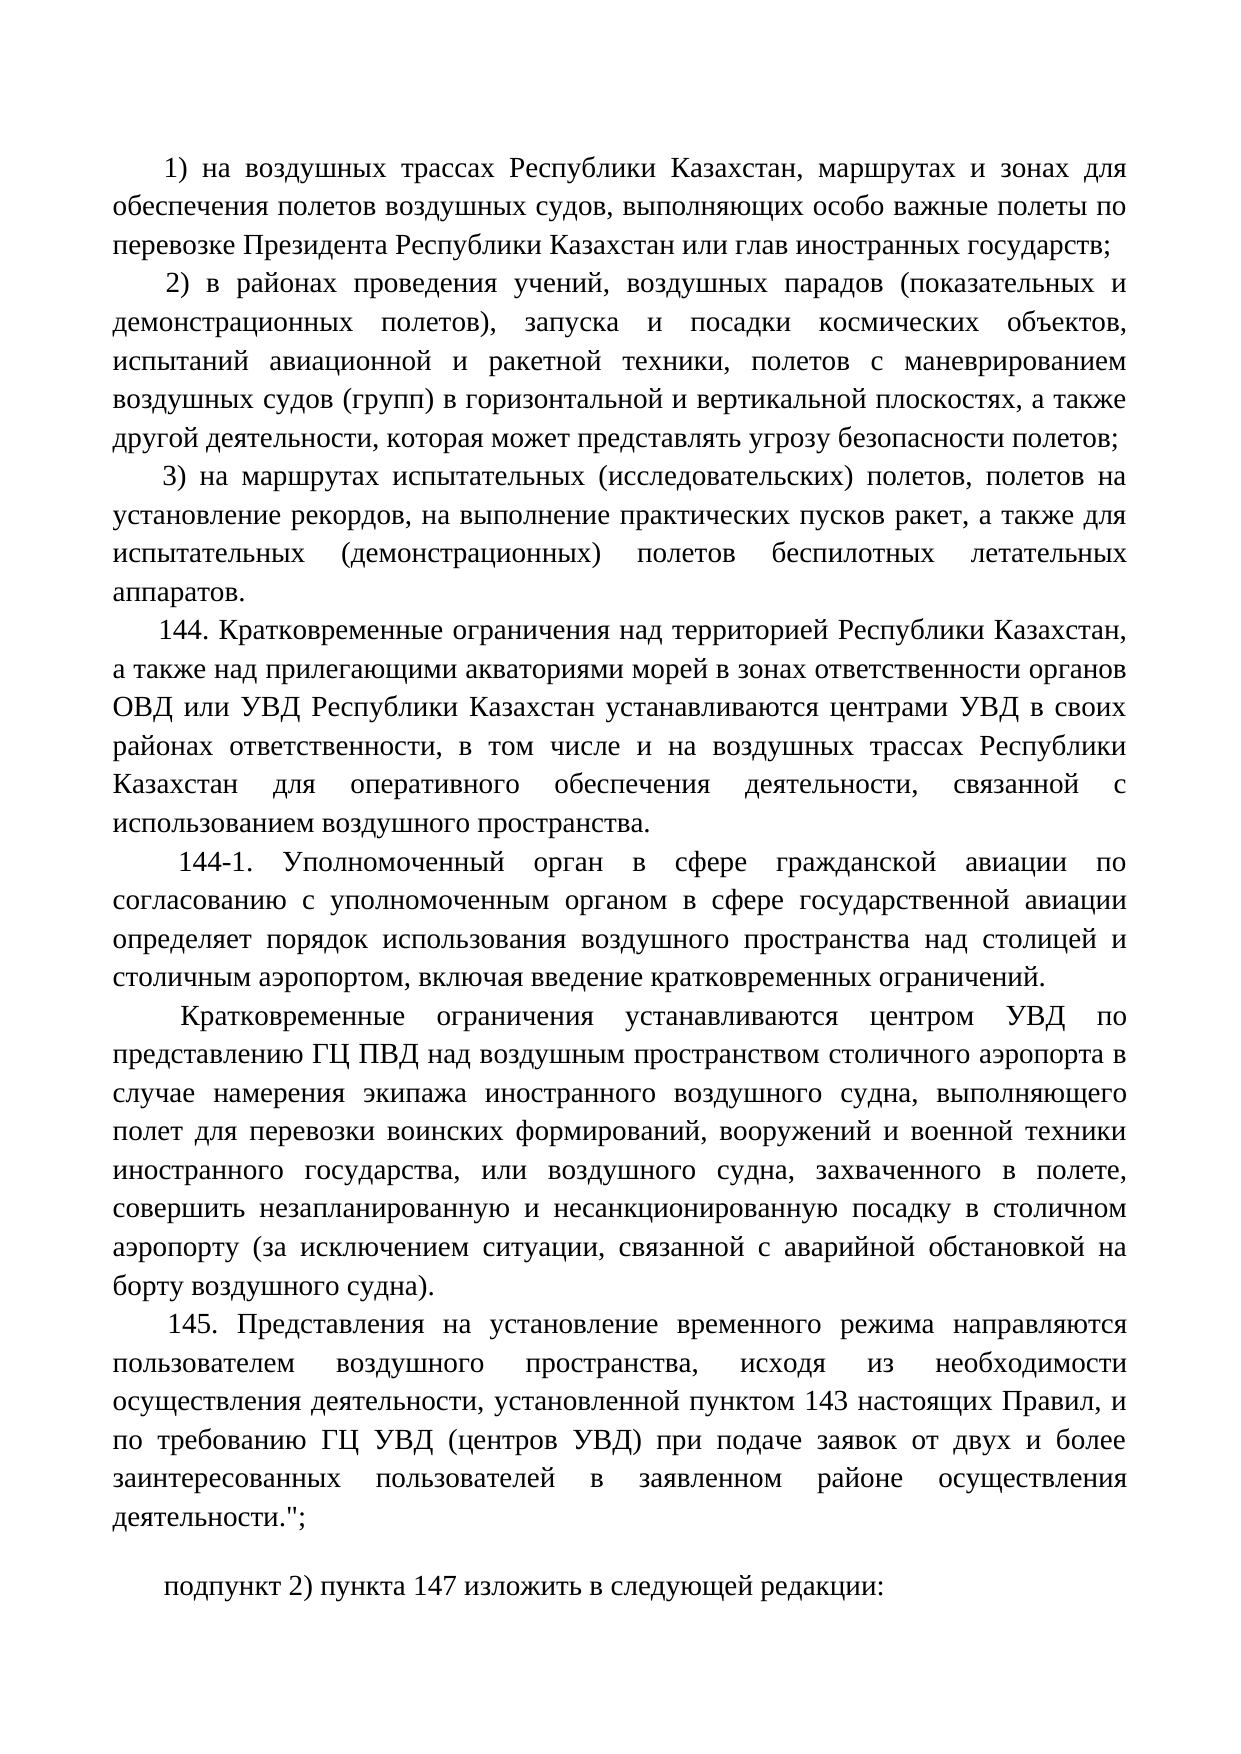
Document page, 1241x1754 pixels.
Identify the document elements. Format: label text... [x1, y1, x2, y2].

text 3) на маршрутах испытательных (исследовательских) полетов, полетов на установление рекордов, на выполнение практических пусков ракет, а также для испытательных (демонстрационных) полетов беспилотных летательных аппаратов. [112, 458, 1128, 607]
text Кратковременные ограничения устанавливаются центром УВД по представлению ГЦ ПВД над воздушным пространством столичного аэропорта в случае намерения экипажа иностранного воздушного судна, выполняющего полет для перевозки воинских формирований, вооружений и военной техники иностранного государства, или воздушного судна, захваченного в полете, совершить незапланированную и несанкционированную посадку в столичном аэропорту (за исключением ситуации, связанной с аварийной обстановкой на борту воздушного судна). [112, 998, 1128, 1301]
text 1) на воздушных трассах Республики Казахстан, маршрутах и зонах для обеспечения полетов воздушных судов, выполняющих особо важные полеты по перевозке Президента Республики Казахстан или глав иностранных государств; [112, 150, 1128, 261]
text 144-1. Уполномоченный орган в сфере гражданской авиации по согласованию с уполномоченным органом в сфере государственной авиации определяет порядок использования воздушного пространства над столицей и столичным аэропортом, включая введение кратковременных ограничений. [112, 844, 1128, 993]
text подпункт 2) пункта 147 изложить в следующей редакции: [112, 1568, 1128, 1601]
text 145. Представления на установление временного режима направляются пользователем воздушного пространства, исходя из необходимости осуществления деятельности, установленной пунктом 143 настоящих Правил, и по требованию ГЦ УВД (центров УВД) при подаче заявок от двух и более заинтересованных пользователей в заявленном районе осуществления деятельности."; [112, 1306, 1128, 1532]
text 2) в районах проведения учений, воздушных парадов (показательных и демонстрационных полетов), запуска и посадки космических объектов, испытаний авиационной и ракетной техники, полетов с маневрированием воздушных судов (групп) в горизонтальной и вертикальной плоскостях, а также другой деятельности, которая может представлять угрозу безопасности полетов; [112, 266, 1128, 453]
text 144. Кратковременные ограничения над территорией Республики Казахстан, а также над прилегающими акваториями морей в зонах ответственности органов ОВД или УВД Республики Казахстан устанавливаются центрами УВД в своих районах ответственности, в том числе и на воздушных трассах Республики Казахстан для оперативного обеспечения деятельности, связанной с использованием воздушного пространства. [112, 612, 1128, 839]
